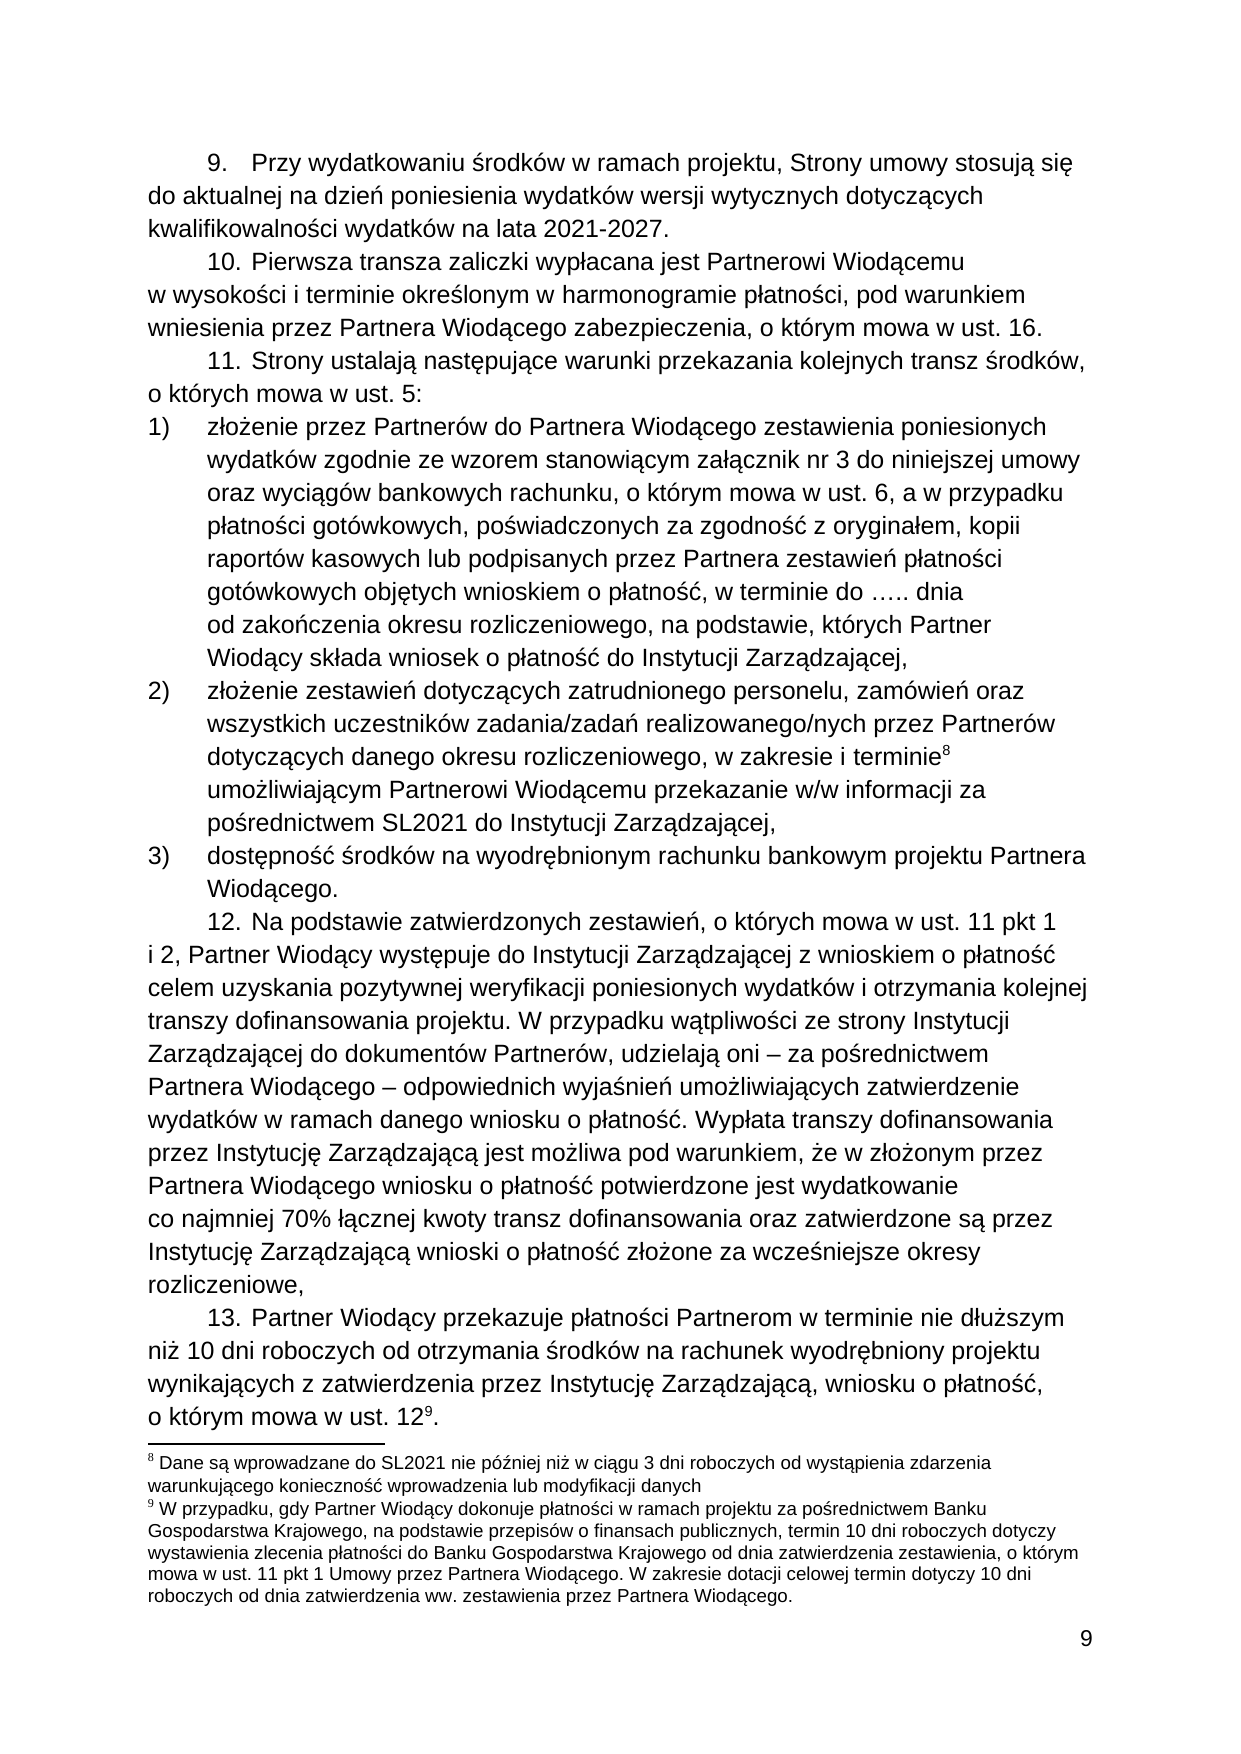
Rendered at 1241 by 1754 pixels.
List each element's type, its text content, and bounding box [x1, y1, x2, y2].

list Strony ustalają następujące warunki przekazania kolejnych transz środków, o których mowa w ust. 5: [148, 346, 1092, 407]
list złożenie przez Partnerów do Partnera Wiodącego zestawienia poniesionych wydatków zgodnie ze wzorem stanowiącym załącznik nr 3 do niniejszej umowy oraz wyciągów bankowych rachunku, o którym mowa w ust. 6, a w przypadku płatności gotówkowych, poświadczonych za zgodność z oryginałem, kopii raportów kasowych lub podpisanych przez Partnera zestawień płatności gotówkowych objętych wnioskiem o płatność, w terminie do ….. dnia od zakończenia okresu rozliczeniowego, na podstawie, których Partner Wiodący składa wniosek o płatność do Instytucji Zarządzającej, [148, 412, 1092, 672]
list złożenie zestawień dotyczących zatrudnionego personelu, zamówień oraz wszystkich uczestników zadania/zadań realizowanego/nych przez Partnerów dotyczących danego okresu rozliczeniowego, w zakresie i terminie umożliwiającym Partnerowi Wiodącemu przekazanie w/w informacji za pośrednictwem SL2021 do Instytucji Zarządzającej, [148, 676, 1092, 837]
list dostępność środków na wyodrębnionym rachunku bankowym projektu Partnera Wiodącego. [148, 841, 1092, 903]
list Partner Wiodący przekazuje płatności Partnerom w terminie nie dłuższym niż 10 dni roboczych od otrzymania środków na rachunek wyodrębniony projektu wynikających z zatwierdzenia przez Instytucję Zarządzającą, wniosku o płatność, o którym mowa w ust. 12. [148, 1303, 1092, 1431]
list Przy wydatkowaniu środków w ramach projektu, Strony umowy stosują się do aktualnej na dzień poniesienia wydatków wersji wytycznych dotyczących kwalifikowalności wydatków na lata 2021-2027. [148, 148, 1092, 242]
list Pierwsza transza zaliczki wypłacana jest Partnerowi Wiodącemu w wysokości i terminie określonym w harmonogramie płatności, pod warunkiem wniesienia przez Partnera Wiodącego zabezpieczenia, o którym mowa w ust. 16. [148, 247, 1092, 341]
list Na podstawie zatwierdzonych zestawień, o których mowa w ust. 11 pkt 1 i 2, Partner Wiodący występuje do Instytucji Zarządzającej z wnioskiem o płatność celem uzyskania pozytywnej weryfikacji poniesionych wydatków i otrzymania kolejnej transzy dofinansowania projektu. W przypadku wątpliwości ze strony Instytucji Zarządzającej do dokumentów Partnerów, udzielają oni – za pośrednictwem Partnera Wiodącego – odpowiednich wyjaśnień umożliwiających zatwierdzenie wydatków w ramach danego wniosku o płatność. Wypłata transzy dofinansowania przez Instytucję Zarządzającą jest możliwa pod warunkiem, że w złożonym przez Partnera Wiodącego wniosku o płatność potwierdzone jest wydatkowanie co najmniej 70% łącznej kwoty transz dofinansowania oraz zatwierdzone są przez Instytucję Zarządzającą wnioski o płatność złożone za wcześniejsze okresy rozliczeniowe, [148, 907, 1092, 1299]
